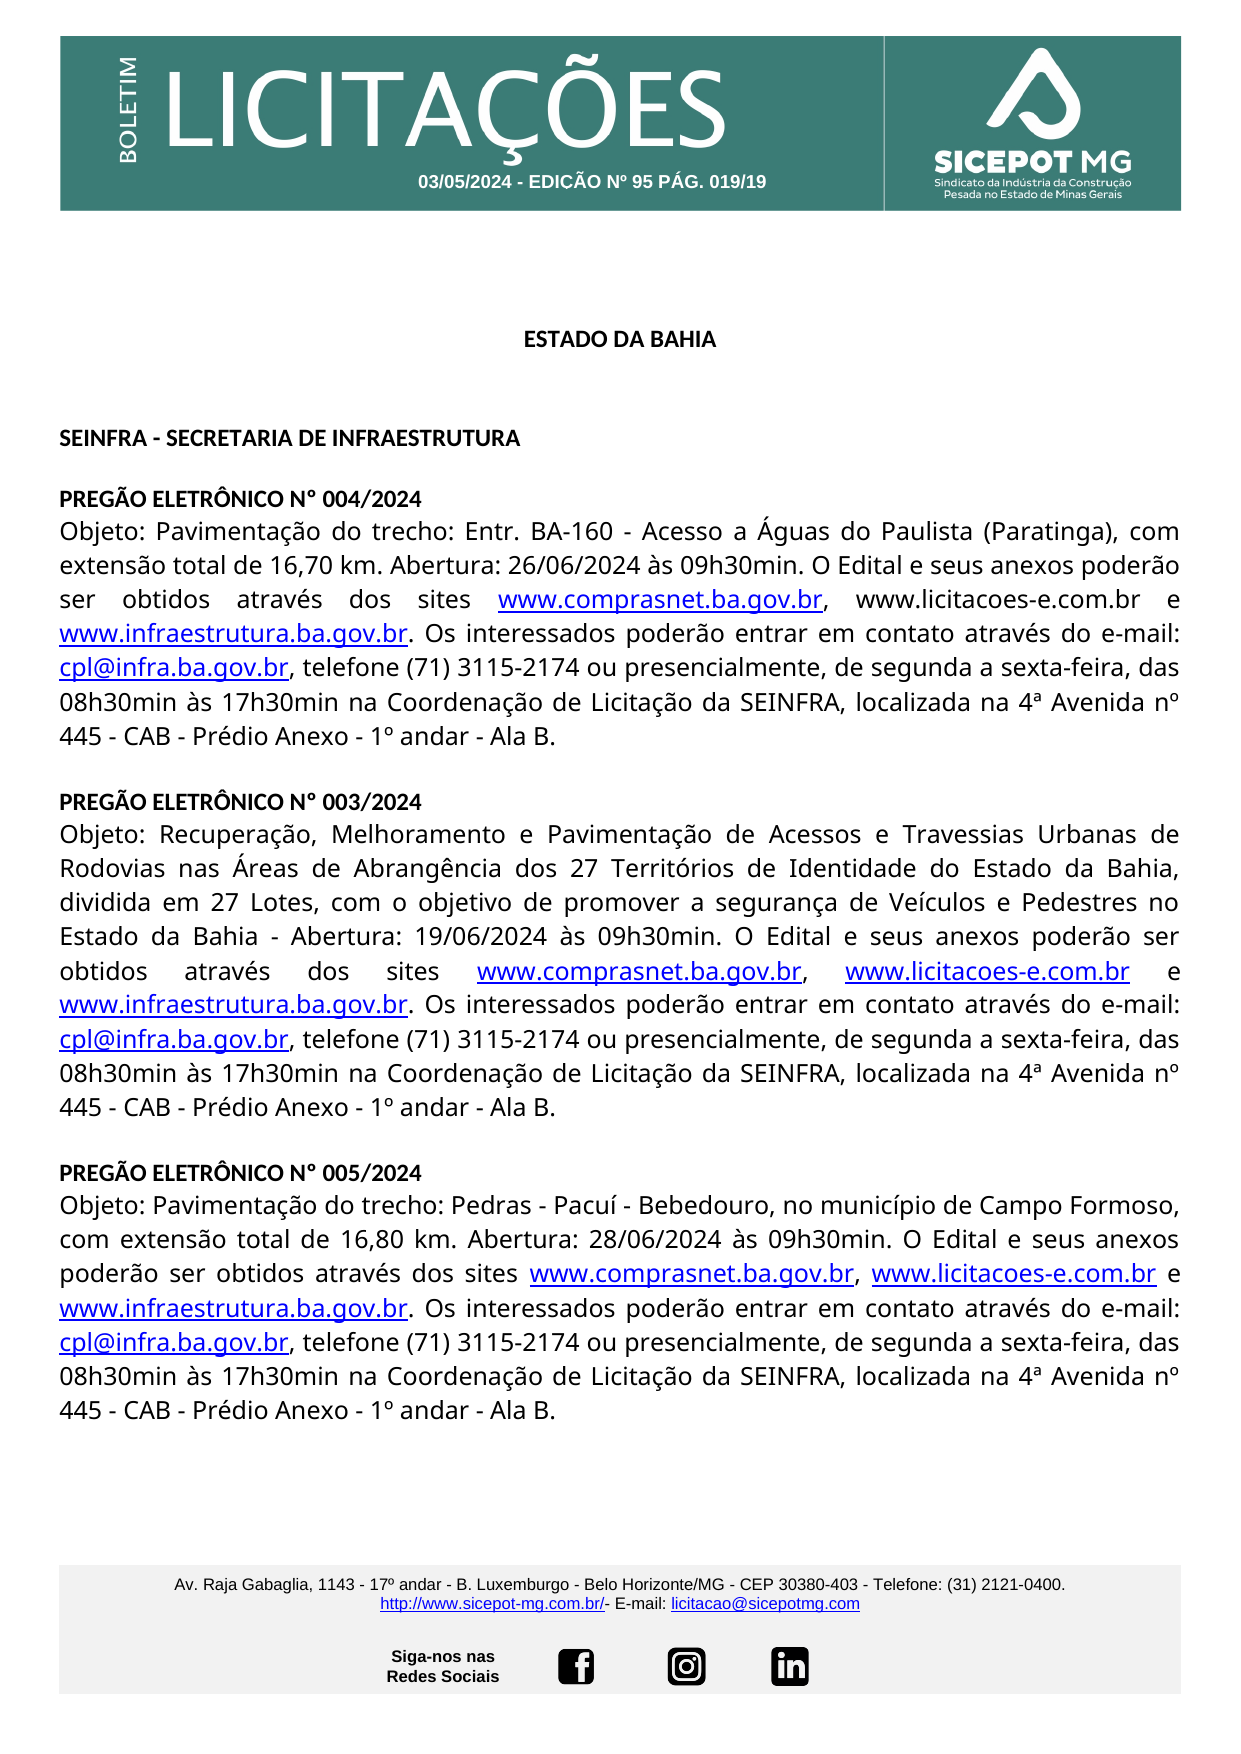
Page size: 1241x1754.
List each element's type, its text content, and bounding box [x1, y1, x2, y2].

picture [771, 1647, 809, 1686]
text Objeto: Pavimentação do trecho: Entr. BA-160 - Acesso a Águas do Paulista (Paratinga), com extensão total de 16,70 km. Abertura: 26/06/2024 às 09h30min. O Edital e seus anexos poderão ser obtidos através dos sites www.comprasnet.ba.gov.br, www.licitacoes-e.com.br e www.infraestrutura.ba.gov.br. Os interessados poderão entrar em contato através do e-mail: cpl@infra.ba.gov.br, telefone (71) 3115-2174 ou presencialmente, de segunda a sexta-feira, das 08h30min às 17h30min na Coordenação de Licitação da SEINFRA, localizada na 4ª Avenida nº 445 - CAB - Prédio Anexo - 1º andar - Ala B. [59, 514, 1181, 752]
picture [60, 36, 1182, 211]
text PREGÃO ELETRÔNICO Nº 003/2024 [59, 786, 1181, 817]
text SEINFRA - SECRETARIA DE INFRAESTRUTURA [59, 422, 1181, 453]
text ESTADO DA BAHIA [59, 324, 1181, 354]
picture [667, 1647, 706, 1686]
text PREGÃO ELETRÔNICO Nº 005/2024 [59, 1157, 1181, 1188]
text PREGÃO ELETRÔNICO Nº 004/2024 [59, 483, 1181, 514]
text Objeto: Recuperação, Melhoramento e Pavimentação de Acessos e Travessias Urbanas de Rodovias nas Áreas de Abrangência dos 27 Territórios de Identidade do Estado da Bahia, dividida em 27 Lotes, com o objetivo de promover a segurança de Veículos e Pedestres no Estado da Bahia - Abertura: 19/06/2024 às 09h30min. O Edital e seus anexos poderão ser obtidos através dos sites www.comprasnet.ba.gov.br, www.licitacoes-e.com.br e www.infraestrutura.ba.gov.br. Os interessados poderão entrar em contato através do e-mail: cpl@infra.ba.gov.br, telefone (71) 3115-2174 ou presencialmente, de segunda a sexta-feira, das 08h30min às 17h30min na Coordenação de Licitação da SEINFRA, localizada na 4ª Avenida nº 445 - CAB - Prédio Anexo - 1º andar - Ala B. [59, 817, 1181, 1123]
picture [557, 1648, 594, 1685]
text Objeto: Pavimentação do trecho: Pedras - Pacuí - Bebedouro, no município de Campo Formoso, com extensão total de 16,80 km. Abertura: 28/06/2024 às 09h30min. O Edital e seus anexos poderão ser obtidos através dos sites www.comprasnet.ba.gov.br, www.licitacoes-e.com.br e www.infraestrutura.ba.gov.br. Os interessados poderão entrar em contato através do e-mail: cpl@infra.ba.gov.br, telefone (71) 3115-2174 ou presencialmente, de segunda a sexta-feira, das 08h30min às 17h30min na Coordenação de Licitação da SEINFRA, localizada na 4ª Avenida nº 445 - CAB - Prédio Anexo - 1º andar - Ala B. [59, 1188, 1181, 1426]
